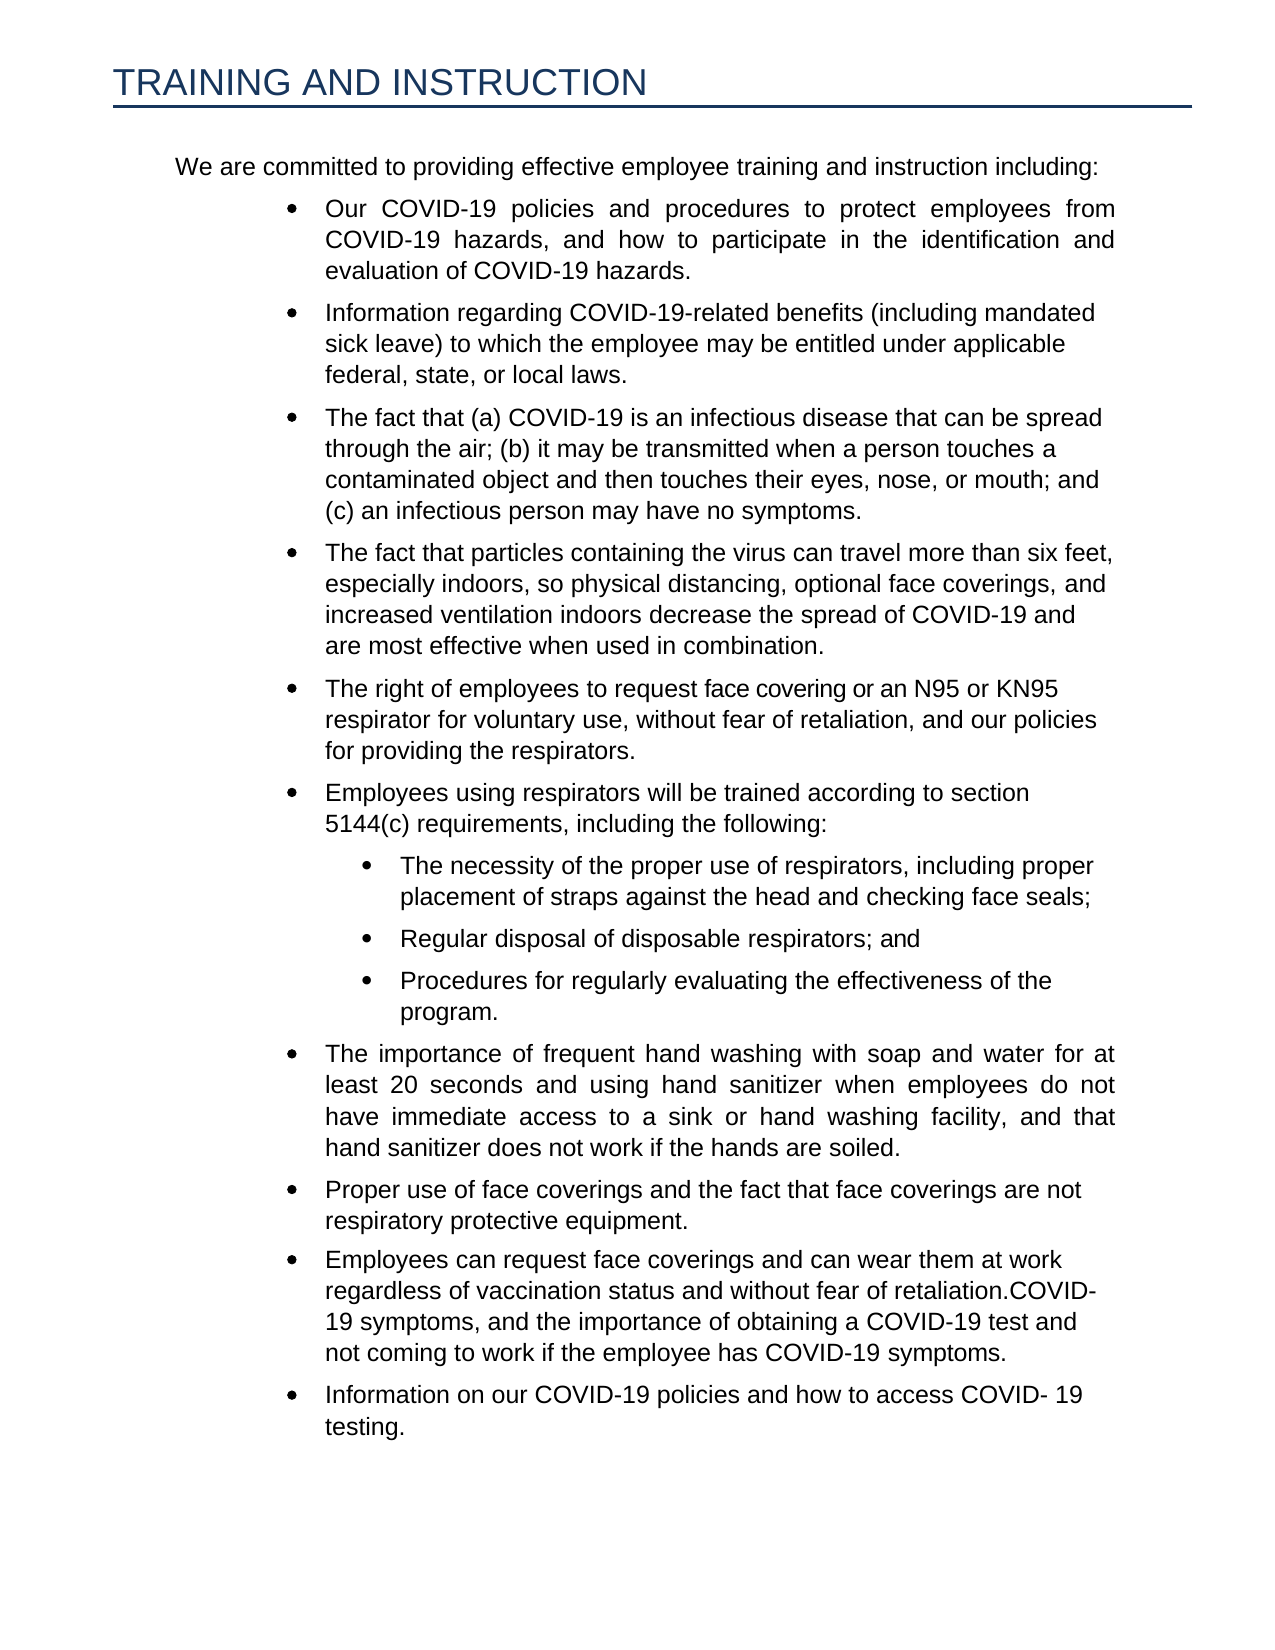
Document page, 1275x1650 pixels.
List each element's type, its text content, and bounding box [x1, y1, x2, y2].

text We are committed to providing effective employee training and instruction including: [175, 152, 1162, 181]
list The right of employees to request face covering or an N95 or KN95 respirator for voluntary use, without fear of retaliation, and our policies for providing the respirators. [287, 673, 1116, 764]
list Our COVID-19 policies and procedures to protect employees from COVID-19 hazards, and how to participate in the identification and evaluation of COVID-19 hazards. [287, 194, 1116, 285]
list Proper use of face coverings and the fact that face coverings are not respiratory protective equipment. [287, 1175, 1116, 1235]
list Employees using respirators will be trained according to section 5144(c) requirements, including the following: [287, 778, 1116, 838]
list Regular disposal of disposable respirators; and [362, 924, 1116, 953]
list Procedures for regularly evaluating the effectiveness of the program. [362, 966, 1116, 1026]
list Employees can request face coverings and can wear them at work regardless of vaccination status and without fear of retaliation.COVID-19 symptoms, and the importance of obtaining a COVID-19 test and not coming to work if the employee has COVID-19 symptoms. [287, 1245, 1116, 1367]
list Information on our COVID-19 policies and how to access COVID- 19 testing. [287, 1381, 1116, 1440]
list The fact that (a) COVID-19 is an infectious disease that can be spread through the air; (b) it may be transmitted when a person touches a contaminated object and then touches their eyes, nose, or mouth; and (c) an infectious person may have no symptoms. [287, 402, 1116, 524]
list The importance of frequent hand washing with soap and water for at least 20 seconds and using hand sanitizer when employees do not have immediate access to a sink or hand washing facility, and that hand sanitizer does not work if the hands are soiled. [287, 1039, 1116, 1161]
list Information regarding COVID-19-related benefits (including mandated sick leave) to which the employee may be entitled under applicable federal, state, or local laws. [287, 298, 1116, 389]
list The necessity of the proper use of respirators, including proper placement of straps against the head and checking face seals; [362, 851, 1116, 911]
list The fact that particles containing the virus can travel more than six feet, especially indoors, so physical distancing, optional face coverings, and increased ventilation indoors decrease the spread of COVID-19 and are most effective when used in combination. [287, 538, 1116, 660]
